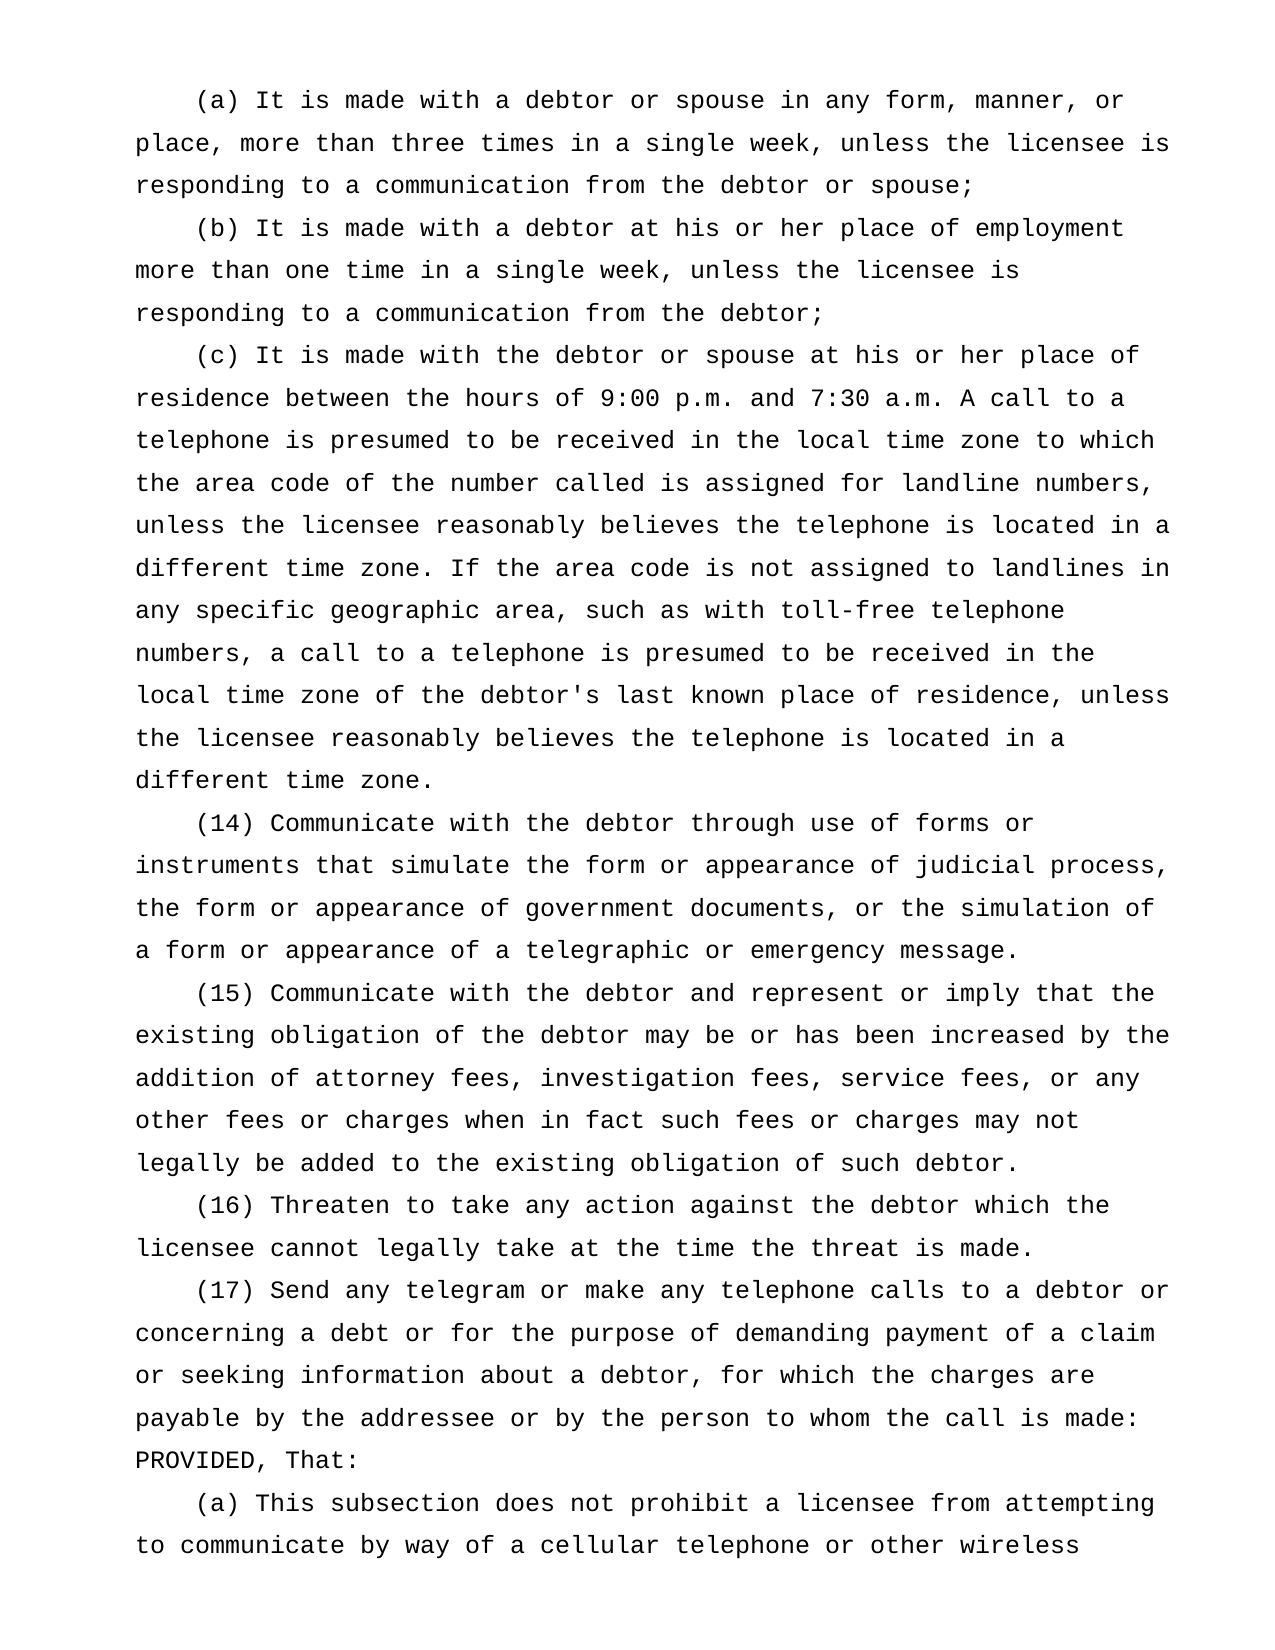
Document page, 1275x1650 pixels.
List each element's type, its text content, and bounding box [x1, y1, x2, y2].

text (c) It is made with the debtor or spouse at his or her place of residence between the hours of 9:00 p.m. and 7:30 a.m. A call to a telephone is presumed to be received in the local time zone to which the area code of the number called is assigned for landline numbers, unless the licensee reasonably believes the telephone is located in a different time zone. If the area code is not assigned to landlines in any specific geographic area, such as with toll-free telephone numbers, a call to a telephone is presumed to be received in the local time zone of the debtor's last known place of residence, unless the licensee reasonably believes the telephone is located in a different time zone. [135, 330, 1170, 797]
text (16) Threaten to take any action against the debtor which the licensee cannot legally take at the time the threat is made. [135, 1180, 1170, 1265]
text (14) Communicate with the debtor through use of forms or instruments that simulate the form or appearance of judicial process, the form or appearance of government documents, or the simulation of a form or appearance of a telegraphic or emergency message. [135, 797, 1170, 967]
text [135, 1477, 1170, 1562]
text (15) Communicate with the debtor and represent or imply that the existing obligation of the debtor may be or has been increased by the addition of attorney fees, investigation fees, service fees, or any other fees or charges when in fact such fees or charges may not legally be added to the existing obligation of such debtor. [135, 967, 1170, 1180]
text (b) It is made with a debtor at his or her place of employment more than one time in a single week, unless the licensee is responding to a communication from the debtor; [135, 202, 1170, 330]
text (17) Send any telegram or make any telephone calls to a debtor or concerning a debt or for the purpose of demanding payment of a claim or seeking information about a debtor, for which the charges are payable by the addressee or by the person to whom the call is made: PROVIDED, That: [135, 1265, 1170, 1477]
text (a) It is made with a debtor or spouse in any form, manner, or place, more than three times in a single week, unless the licensee is responding to a communication from the debtor or spouse; [135, 75, 1170, 202]
